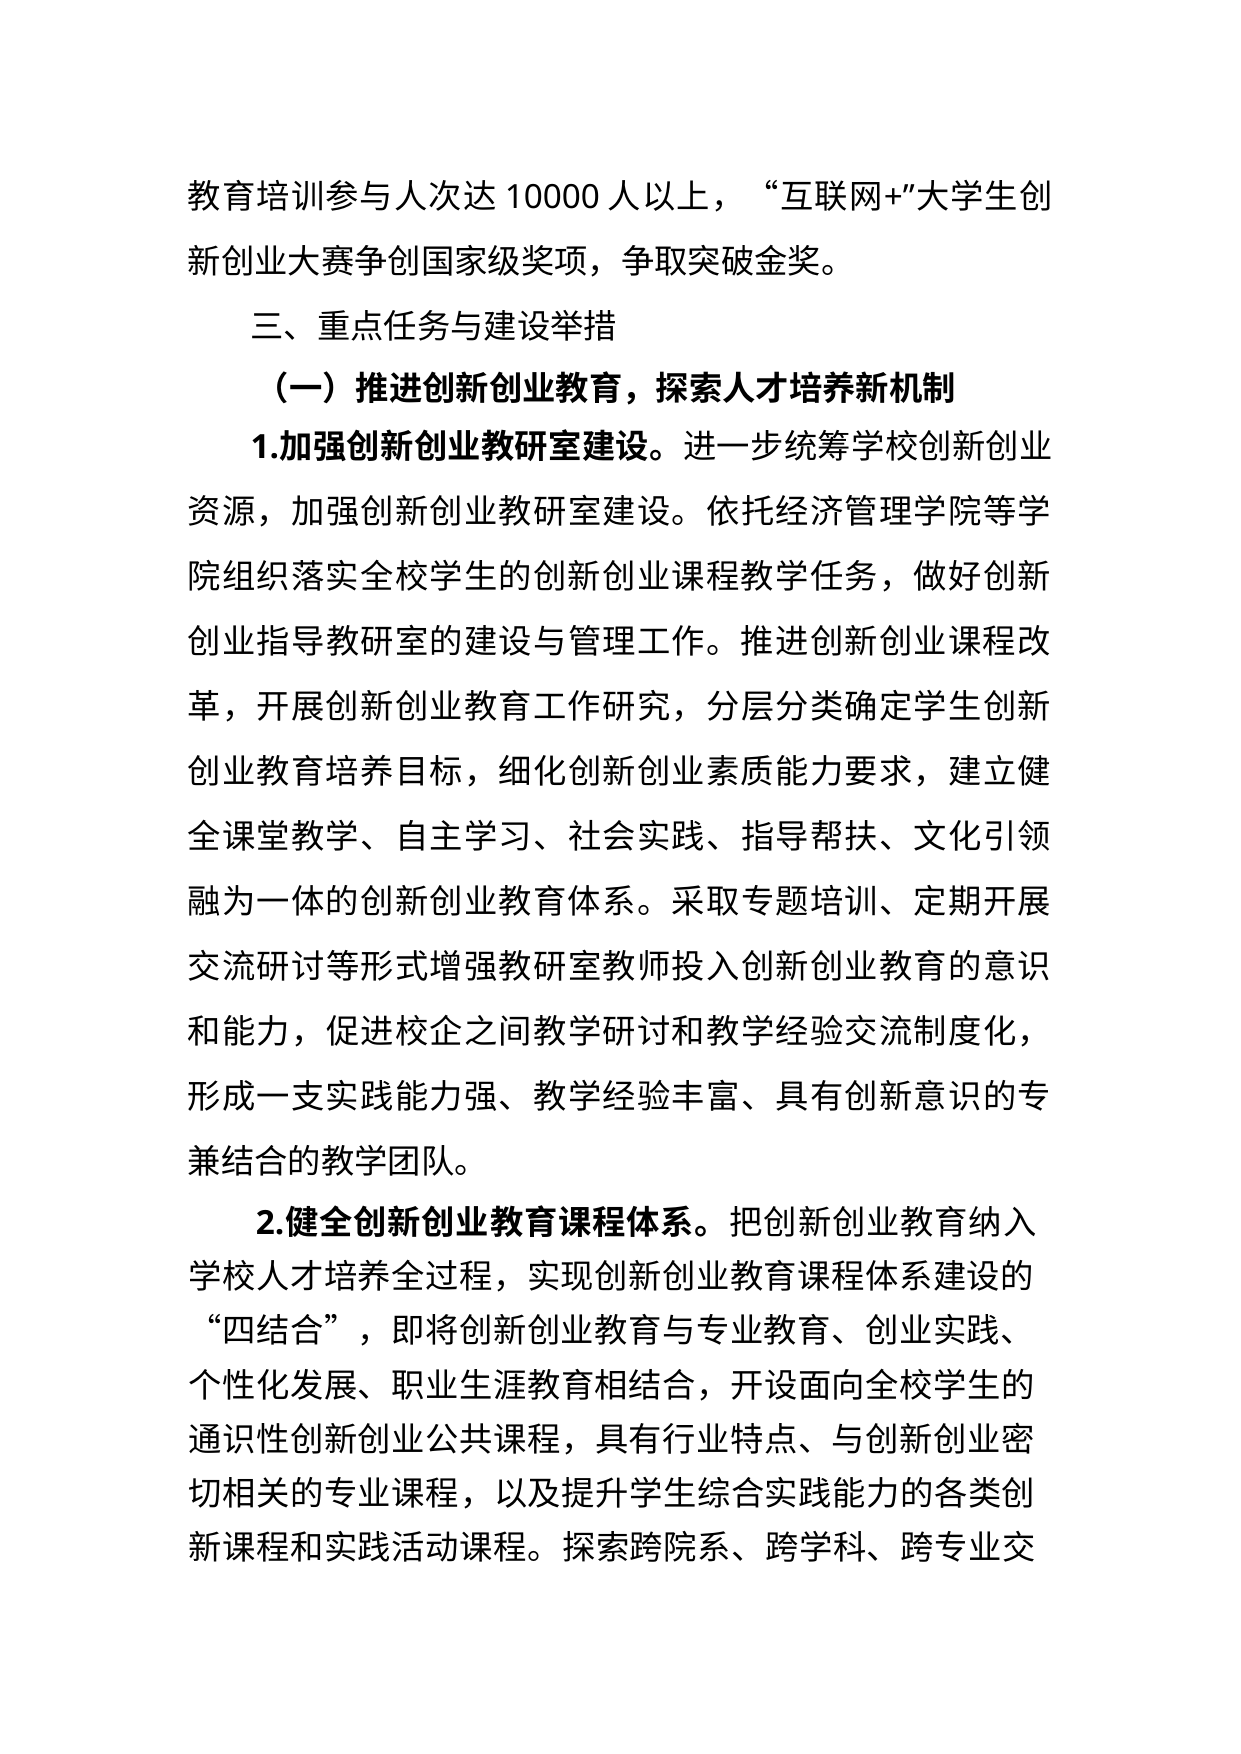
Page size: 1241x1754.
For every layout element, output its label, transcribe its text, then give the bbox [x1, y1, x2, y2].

text （一）推进创新创业教育，探索人才培养新机制 [188, 357, 1037, 411]
list 1.加强创新创业教研室建设。进一步统筹学校创新创业资源，加强创新创业教研室建设。依托经济管理学院等学院组织落实全校学生的创新创业课程教学任务，做好创新创业指导教研室的建设与管理工作。推进创新创业课程改革，开展创新创业教育工作研究，分层分类确定学生创新创业教育培养目标，细化创新创业素质能力要求，建立健全课堂教学、自主学习、社会实践、指导帮扶、文化引领融为一体的创新创业教育体系。采取专题培训、定期开展交流研讨等形式增强教研室教师投入创新创业教育的意识和能力，促进校企之间教学研讨和教学经验交流制度化，形成一支实践能力强、教学经验丰富、具有创新意识的专兼结合的教学团队。 [187, 411, 1053, 1191]
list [187, 162, 1053, 292]
list 三、重点任务与建设举措 [187, 292, 1053, 357]
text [188, 1191, 1037, 1570]
